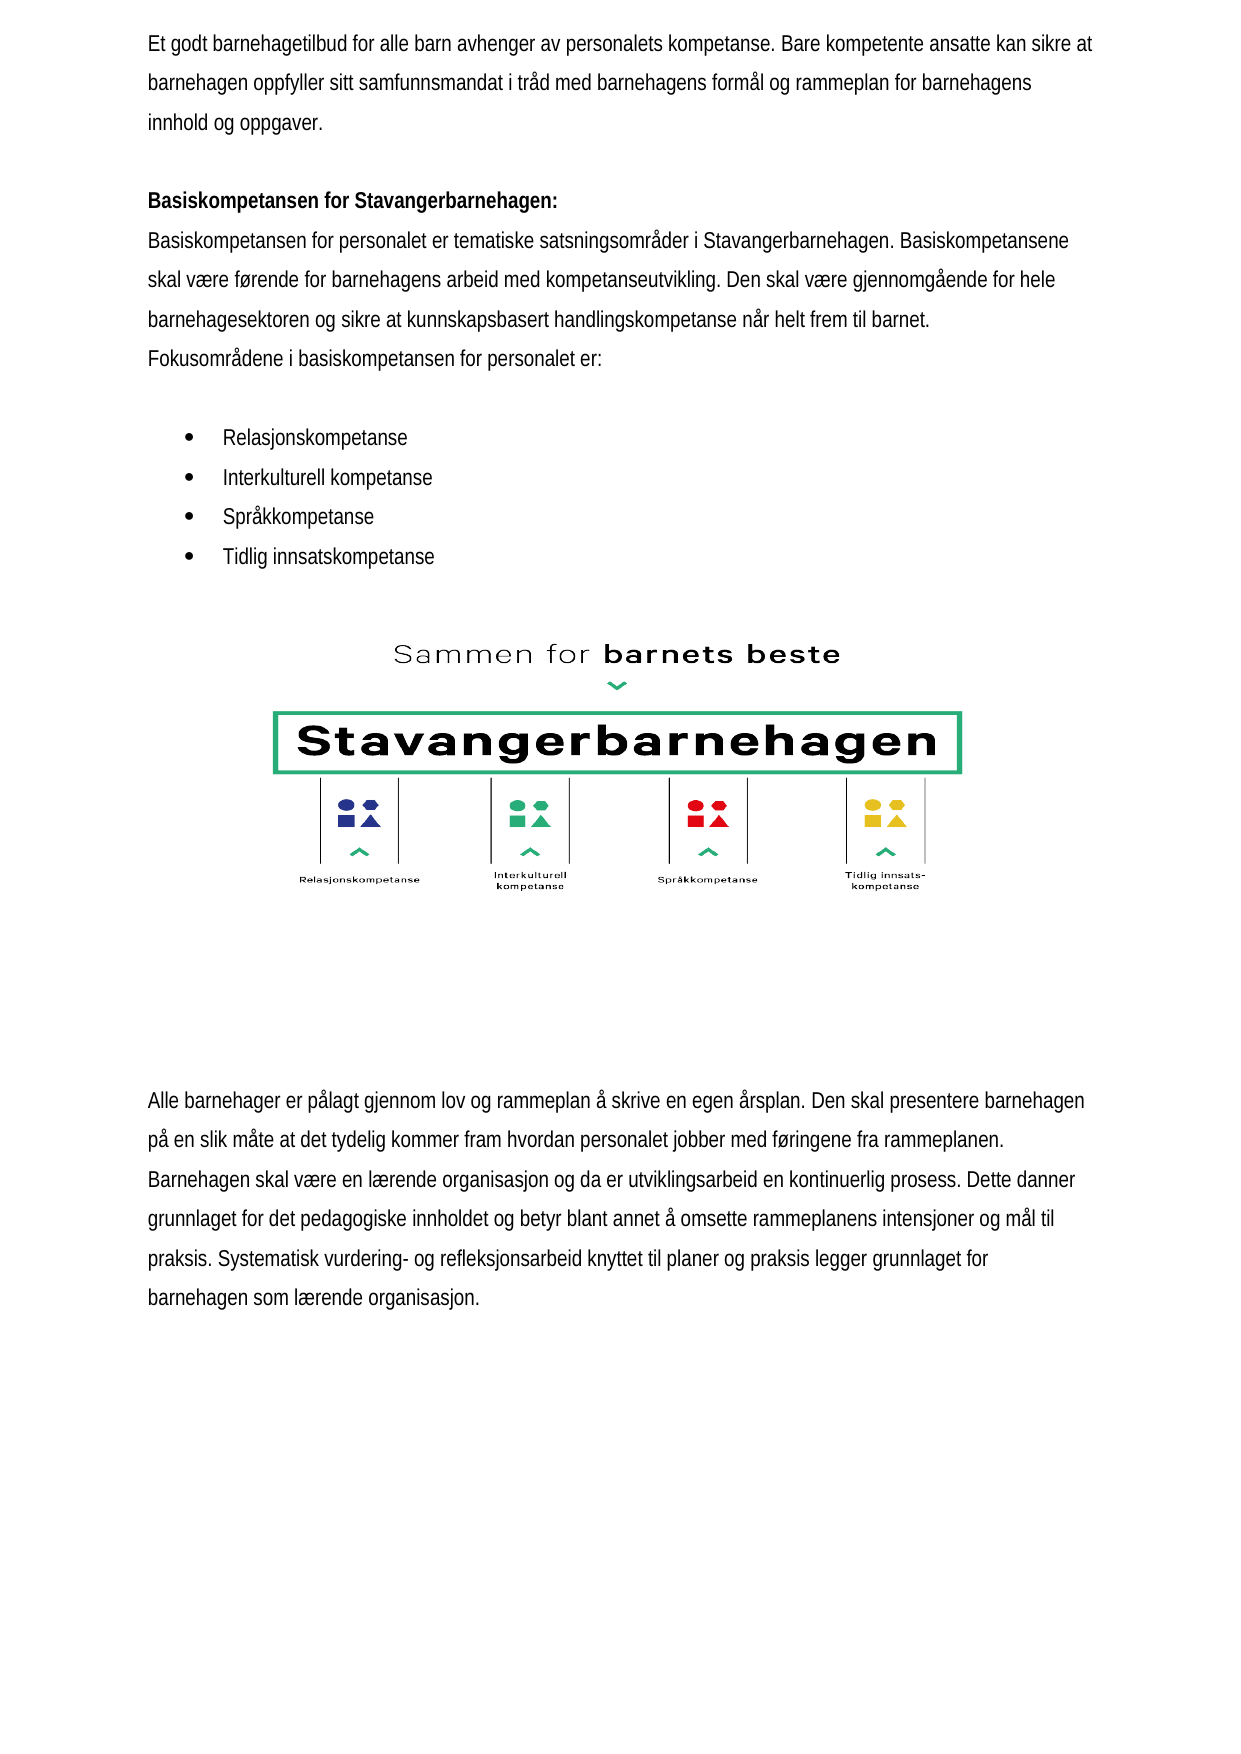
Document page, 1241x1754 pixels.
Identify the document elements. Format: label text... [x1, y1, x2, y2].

text Barnehagen skal være en lærende organisasjon og da er utviklingsarbeid en kontinuerlig prosess. Dette danner grunnlaget for det pedagogiske innholdet og betyr blant annet å omsette rammeplanens intensjoner og mål til praksis. Systematisk vurdering- og refleksjonsarbeid knyttet til planer og praksis legger grunnlaget for barnehagen som lærende organisasjon. [148, 1166, 1093, 1311]
text Fokusområdene i basiskompetansen for personalet er: [148, 345, 1093, 372]
text Basiskompetansen for personalet er tematiske satsningsområder i Stavangerbarnehagen. Basiskompetansene skal være førende for barnehagens arbeid med kompetanseutvikling. Den skal være gjennomgående for hele barnehagesektoren og sikre at kunnskapsbasert handlingskompetanse når helt frem til barnet. [148, 227, 1093, 332]
list Interkulturell kompetanse [185, 464, 1093, 490]
text Et godt barnehagetilbud for alle barn avhenger av personalets kompetanse. Bare kompetente ansatte kan sikre at barnehagen oppfyller sitt samfunnsmandat i tråd med barnehagens formål og rammeplan for barnehagens innhold og oppgaver. [148, 29, 1093, 135]
list Relasjonskompetanse [185, 424, 1093, 451]
text Alle barnehager er pålagt gjennom lov og rammeplan å skrive en egen årsplan. Den skal presentere barnehagen på en slik måte at det tydelig kommer fram hvordan personalet jobber med føringene fra rammeplanen. [148, 1087, 1093, 1153]
picture [147, 598, 1087, 1073]
list Tidlig innsatskompetanse [185, 543, 1093, 569]
list Språkkompetanse [185, 503, 1093, 530]
text Basiskompetansen for Stavangerbarnehagen: [148, 187, 1093, 214]
